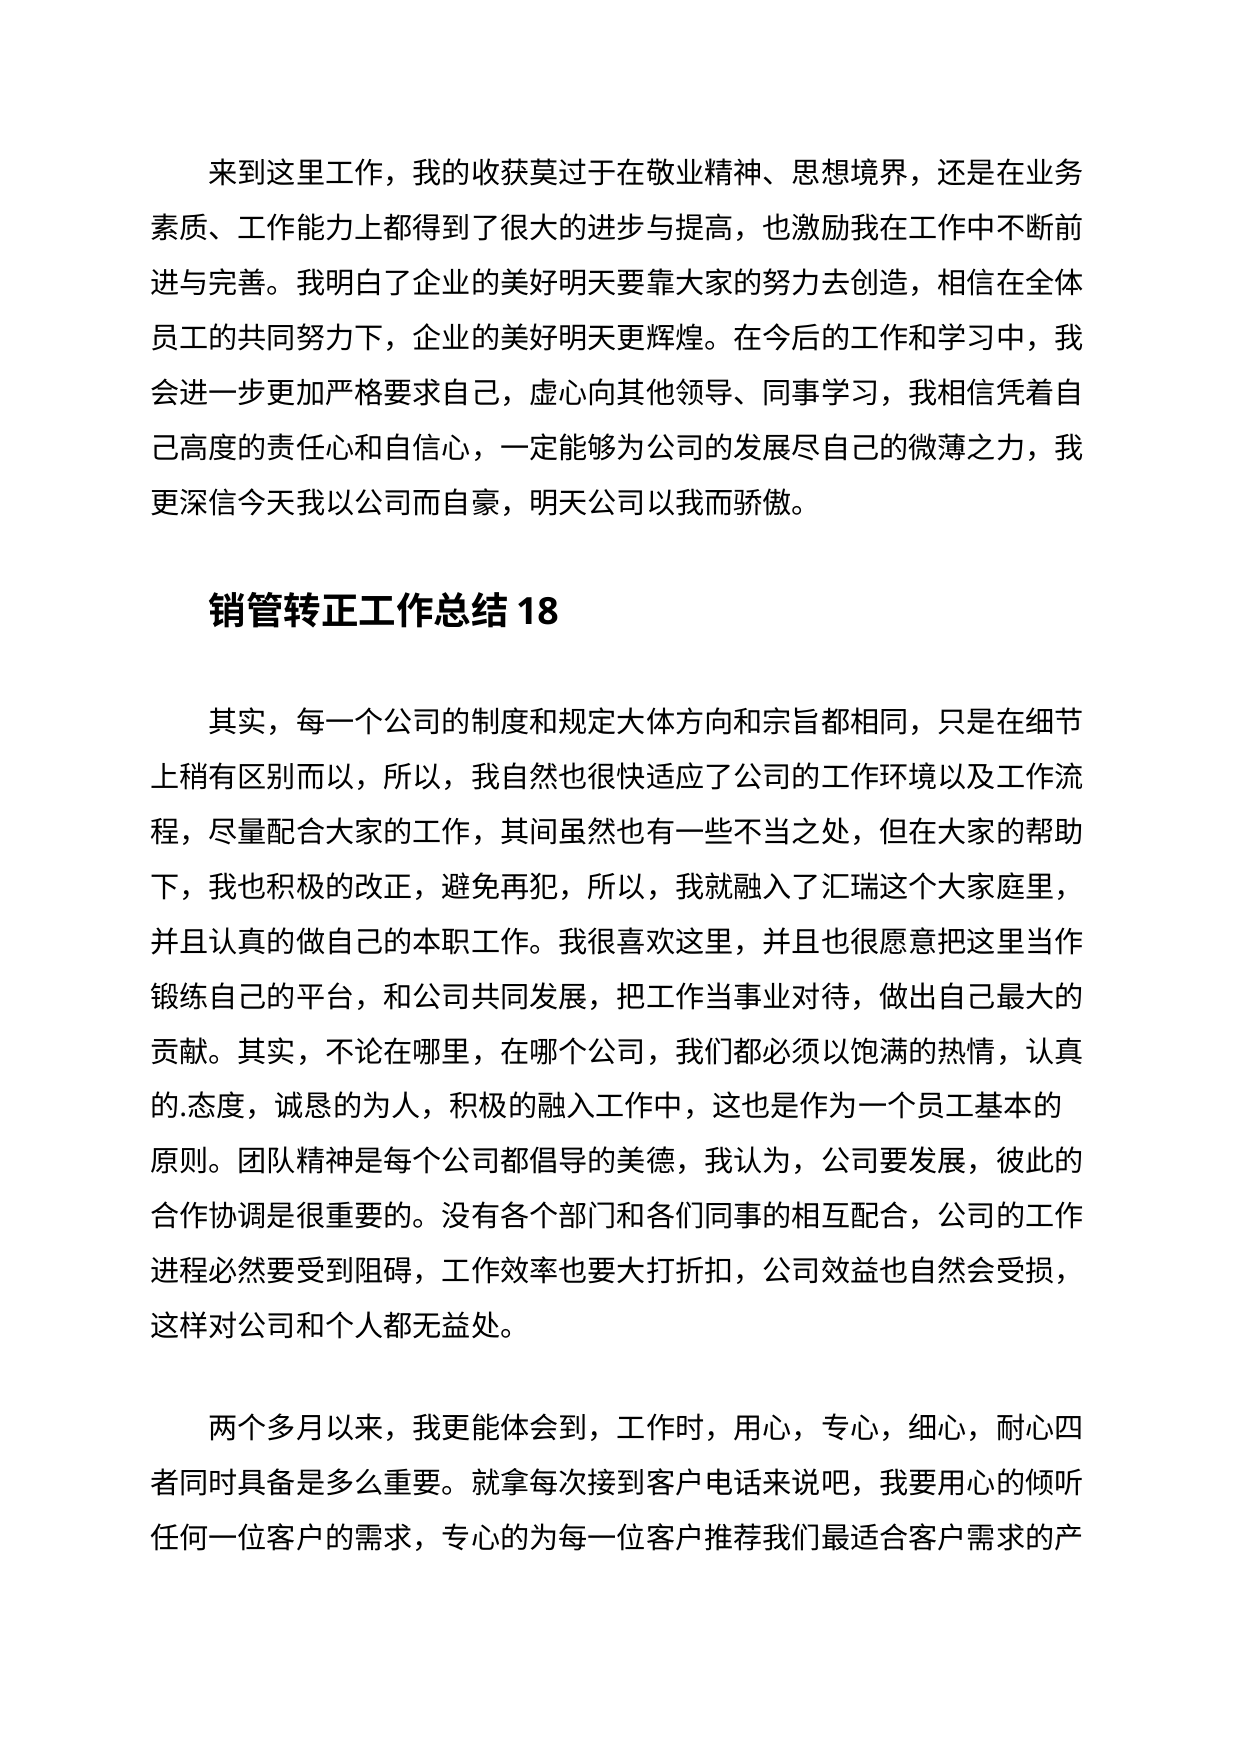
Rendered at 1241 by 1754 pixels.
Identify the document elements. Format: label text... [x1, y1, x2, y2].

text 销管转正工作总结18 [150, 581, 1090, 636]
text 来到这里工作，我的收获莫过于在敬业精神、思想境界，还是在业务素质、工作能力上都得到了很大的进步与提高，也激励我在工作中不断前进与完善。我明白了企业的美好明天要靠大家的努力去创造，相信在全体员工的共同努力下，企业的美好明天更辉煌。在今后的工作和学习中，我会进一步更加严格要求自己，虚心向其他领导、同事学习，我相信凭着自己高度的责任心和自信心，一定能够为公司的发展尽自己的微薄之力，我更深信今天我以公司而自豪，明天公司以我而骄傲。 [150, 150, 1090, 522]
text 其实，每一个公司的制度和规定大体方向和宗旨都相同，只是在细节上稍有区别而以，所以，我自然也很快适应了公司的工作环境以及工作流程，尽量配合大家的工作，其间虽然也有一些不当之处，但在大家的帮助下，我也积极的改正，避免再犯，所以，我就融入了汇瑞这个大家庭里，并且认真的做自己的本职工作。我很喜欢这里，并且也很愿意把这里当作锻练自己的平台，和公司共同发展，把工作当事业对待，做出自己最大的贡献。其实，不论在哪里，在哪个公司，我们都必须以饱满的热情，认真的.态度，诚恳的为人，积极的融入工作中，这也是作为一个员工基本的原则。团队精神是每个公司都倡导的美德，我认为，公司要发展，彼此的合作协调是很重要的。没有各个部门和各们同事的相互配合，公司的工作进程必然要受到阻碍，工作效率也要大打折扣，公司效益也自然会受损，这样对公司和个人都无益处。 [150, 699, 1090, 1345]
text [150, 1404, 1090, 1557]
